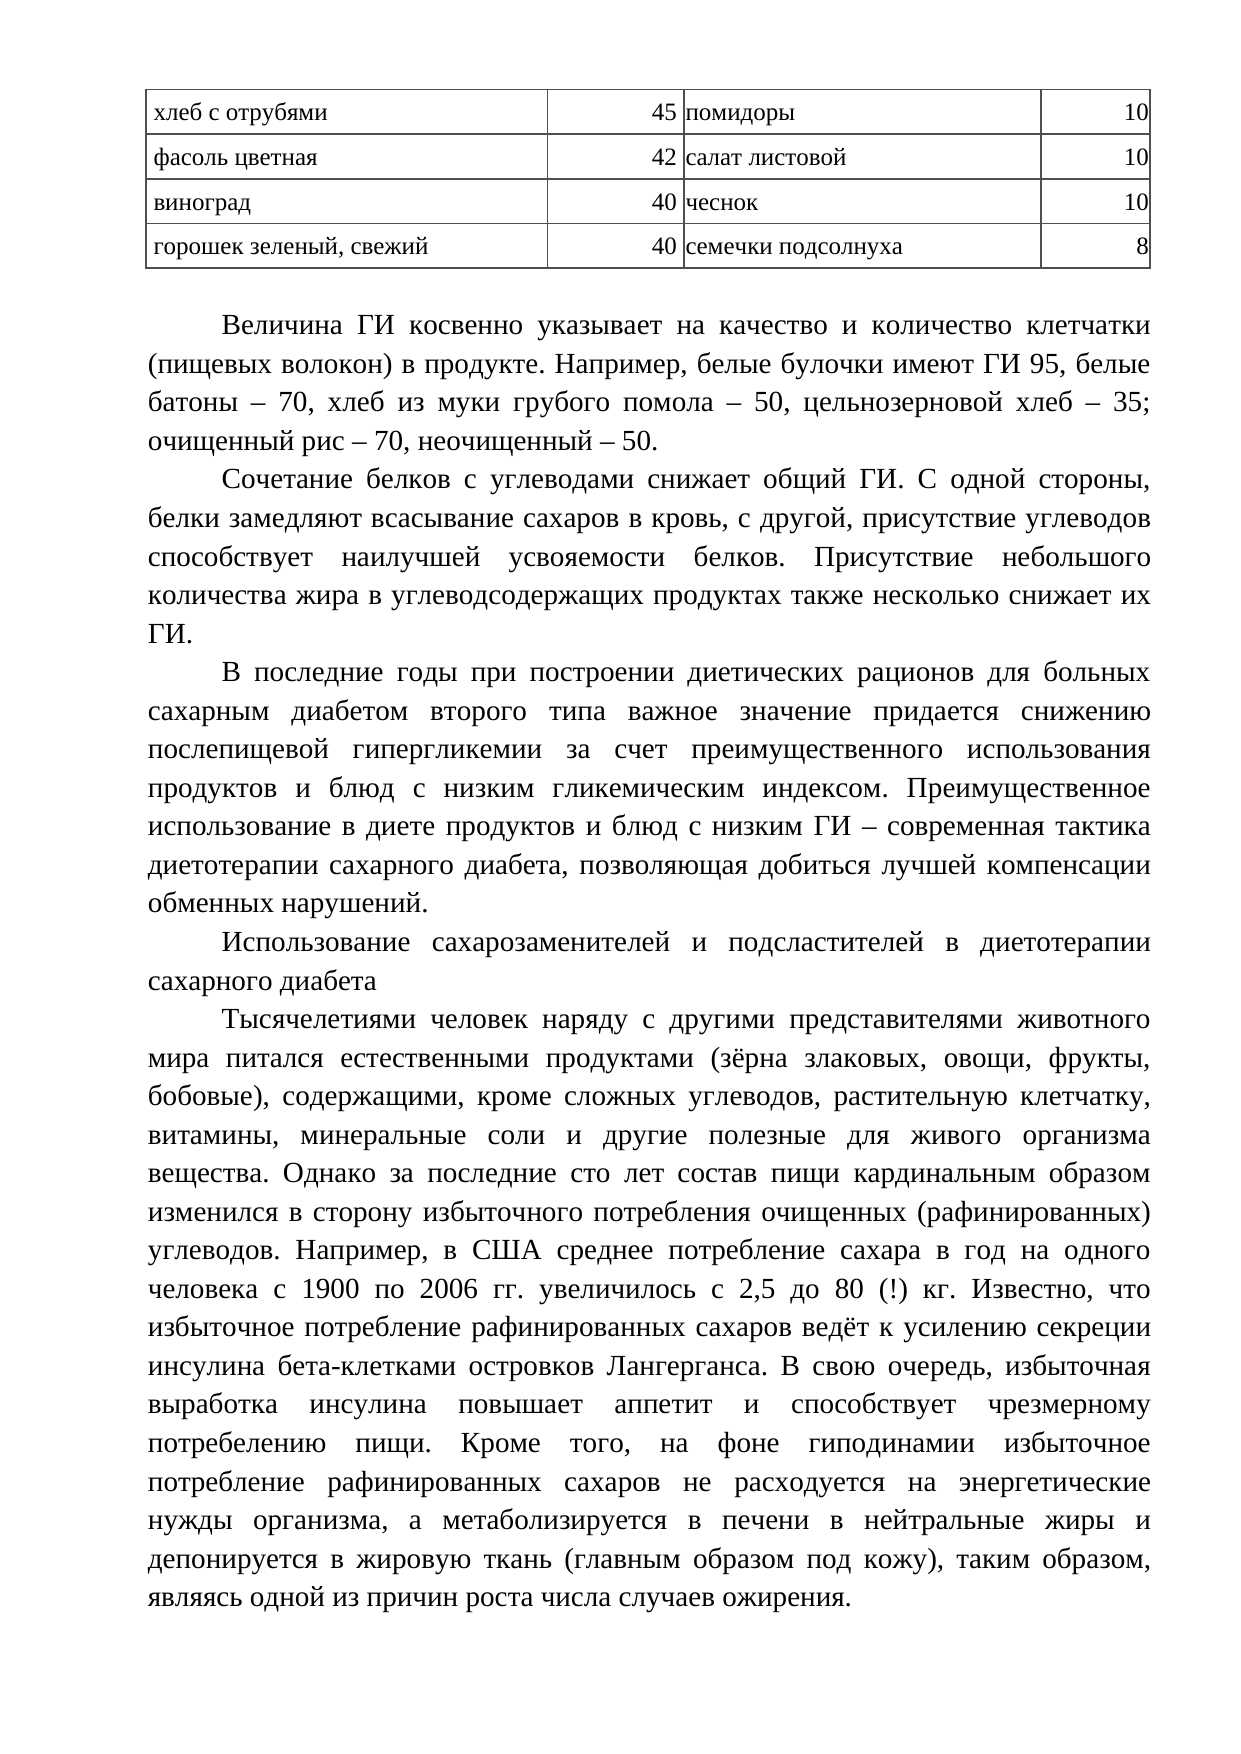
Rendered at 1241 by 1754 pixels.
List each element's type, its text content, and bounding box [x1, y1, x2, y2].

table_cell 45 [548, 90, 683, 133]
text Сочетание белков с углеводами снижает общий ГИ. С одной стороны, белки замедляют всасывание сахаров в кровь, с другой, присутствие углеводов способствует наилучшей усвояемости белков. Присутствие небольшого количества жира в углеводсодержащих продуктах также несколько снижает их ГИ. [148, 462, 1152, 649]
table_cell помидоры [685, 90, 1040, 133]
table_cell 10 [1042, 90, 1149, 133]
table_cell 10 [1042, 135, 1149, 178]
table_cell семечки подсолнуха [685, 224, 1040, 267]
table_cell 42 [548, 135, 683, 178]
table_cell чеснок [685, 180, 1040, 223]
table_cell 8 [1042, 224, 1149, 267]
table_cell горошек зеленый, свежий [147, 224, 547, 267]
text В последние годы при построении диетических рационов для больных сахарным диабетом второго типа важное значение придается снижению послепищевой гипергликемии за счет преимущественного использования продуктов и блюд с низким гликемическим индексом. Преимущественное использование в диете продуктов и блюд с низким ГИ – современная тактика диетотерапии сахарного диабета, позволяющая добиться лучшей компенсации обменных нарушений. [148, 654, 1152, 919]
table_cell хлеб с отрубями [147, 90, 547, 133]
table_cell 40 [548, 224, 683, 267]
text Тысячелетиями человек наряду с другими представителями животного мира питался естественными продуктами (зёрна злаковых, овощи, фрукты, бобовые), содержащими, кроме сложных углеводов, растительную клетчатку, витамины, минеральные соли и другие полезные для живого организма вещества. Однако за последние сто лет состав пищи кардинальным образом изменился в сторону избыточного потребления очищенных (рафинированных) углеводов. Например, в США среднее потребление сахара в год на одного человека с 1900 по 2006 гг. увеличилось с 2,5 до 80 (!) кг. Известно, что избыточное потребление рафинированных сахаров ведёт к усилению секреции инсулина бета-клетками островков Лангерганса. В свою очередь, избыточная выработка инсулина повышает аппетит и способствует чрезмерному потребелению пищи. Кроме того, на фоне гиподинамии избыточное потребление рафинированных сахаров не расходуется на энергетические нужды организма, а метаболизируется в печени в нейтральные жиры и депонируется в жировую ткань (главным образом под кожу), таким образом, являясь одной из причин роста числа случаев ожирения. [148, 1001, 1152, 1613]
text Использование сахарозаменителей и подсластителей в диетотерапии сахарного диабета [148, 924, 1152, 996]
table_cell 40 [548, 180, 683, 223]
table_cell 10 [1042, 180, 1149, 223]
table_cell виноград [147, 180, 547, 223]
table_cell фасоль цветная [147, 135, 547, 178]
text Величина ГИ косвенно указывает на качество и количество клетчатки (пищевых волокон) в продукте. Например, белые булочки имеют ГИ 95, белые батоны – 70, хлеб из муки грубого помола – 50, цельнозерновой хлеб – 35; очищенный рис – 70, неочищенный – 50. [148, 307, 1152, 457]
table_cell салат листовой [685, 135, 1040, 178]
